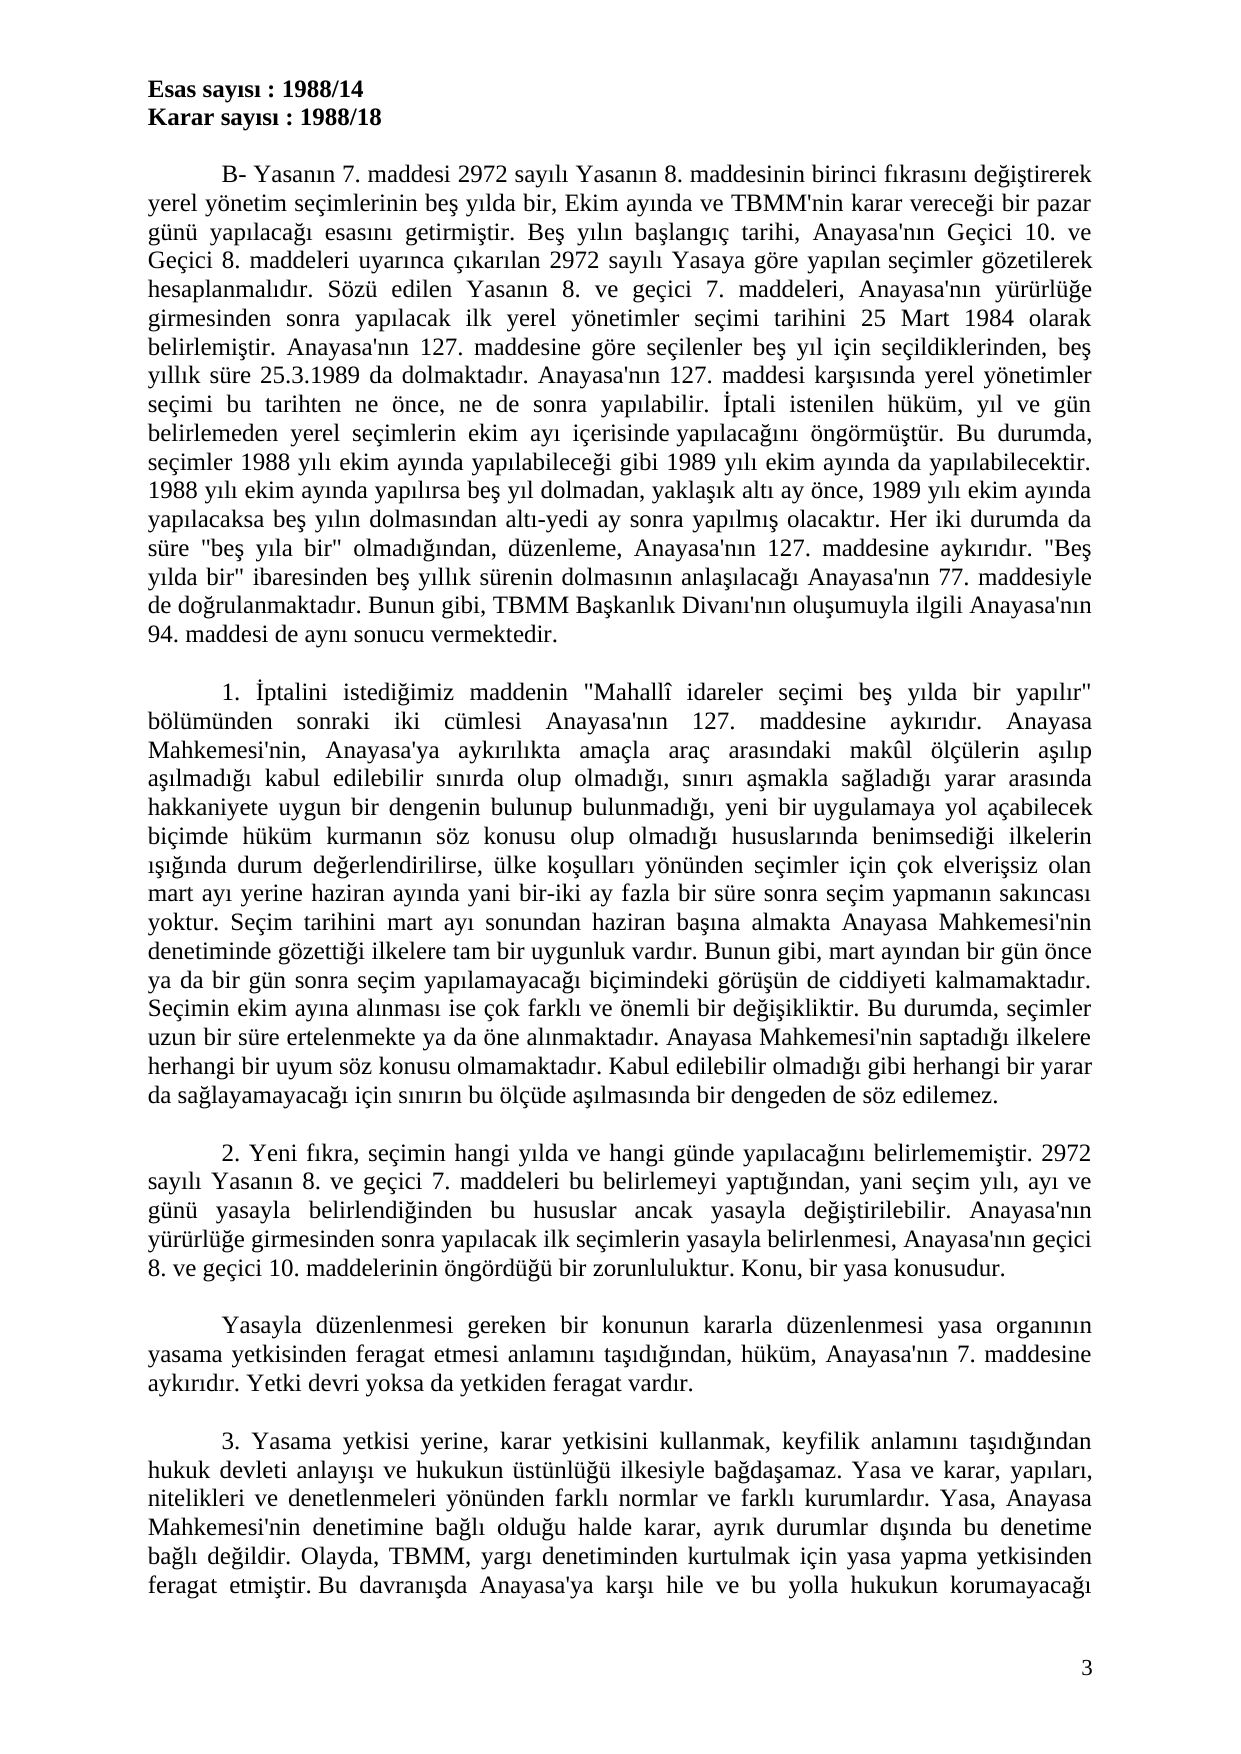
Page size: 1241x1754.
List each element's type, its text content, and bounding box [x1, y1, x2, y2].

text Yasayla düzenlenmesi gereken bir konunun kararla düzenlenmesi yasa organının yasama yetkisinden feragat etmesi anlamını taşıdığından, hüküm, Anayasa'nın 7. maddesine aykırıdır. Yetki devri yoksa da yetkiden feragat vardır. [148, 1311, 1093, 1397]
text 1. İptalini istediğimiz maddenin "Mahallî idareler seçimi beş yılda bir yapılır" bölümünden sonraki iki cümlesi Anayasa'nın 127. maddesine aykırıdır. Anayasa Mahkemesi'nin, Anayasa'ya aykırılıkta amaçla araç arasındaki makûl ölçülerin aşılıp aşılmadığı kabul edilebilir sınırda olup olmadığı, sınırı aşmakla sağladığı yarar arasında hakkaniyete uygun bir dengenin bulunup bulunmadığı, yeni bir uygulamaya yol açabilecek biçimde hüküm kurmanın söz konusu olup olmadığı hususlarında benimsediği ilkelerin ışığında durum değerlendirilirse, ülke koşulları yönünden seçimler için çok elverişsiz olan mart ayı yerine haziran ayında yani bir-iki ay fazla bir süre sonra seçim yapmanın sakıncası yoktur. Seçim tarihini mart ayı sonundan haziran başına almakta Anayasa Mahkemesi'nin denetiminde gözettiği ilkelere tam bir uygunluk vardır. Bunun gibi, mart ayından bir gün önce ya da bir gün sonra seçim yapılamayacağı biçimindeki görüşün de ciddiyeti kalmamaktadır. Seçimin ekim ayına alınması ise çok farklı ve önemli bir değişikliktir. Bu durumda, seçimler uzun bir süre ertelenmekte ya da öne alınmaktadır. Anayasa Mahkemesi'nin saptadığı ilkelere herhangi bir uyum söz konusu olmamaktadır. Kabul edilebilir olmadığı gibi herhangi bir yarar da sağlayamayacağı için sınırın bu ölçüde aşılmasında bir dengeden de söz edilemez. [148, 677, 1093, 1108]
text B- Yasanın 7. maddesi 2972 sayılı Yasanın 8. maddesinin birinci fıkrasını değiştirerek yerel yönetim seçimlerinin beş yılda bir, Ekim ayında ve TBMM'nin karar vereceği bir pazar günü yapılacağı esasını getirmiştir. Beş yılın başlangıç tarihi, Anayasa'nın Geçici 10. ve Geçici 8. maddeleri uyarınca çıkarılan 2972 sayılı Yasaya göre yapılan seçimler gözetilerek hesaplanmalıdır. Sözü edilen Yasanın 8. ve geçici 7. maddeleri, Anayasa'nın yürürlüğe girmesinden sonra yapılacak ilk yerel yönetimler seçimi tarihini 25 Mart 1984 olarak belirlemiştir. Anayasa'nın 127. maddesine göre seçilenler beş yıl için seçildiklerinden, beş yıllık süre 25.3.1989 da dolmaktadır. Anayasa'nın 127. maddesi karşısında yerel yönetimler seçimi bu tarihten ne önce, ne de sonra yapılabilir. İptali istenilen hüküm, yıl ve gün belirlemeden yerel seçimlerin ekim ayı içerisinde yapılacağını öngörmüştür. Bu durumda, seçimler 1988 yılı ekim ayında yapılabileceği gibi 1989 yılı ekim ayında da yapılabilecektir. 1988 yılı ekim ayında yapılırsa beş yıl dolmadan, yaklaşık altı ay önce, 1989 yılı ekim ayında yapılacaksa beş yılın dolmasından altı-yedi ay sonra yapılmış olacaktır. Her iki durumda da süre "beş yıla bir" olmadığından, düzenleme, Anayasa'nın 127. maddesine aykırıdır. "Beş yılda bir" ibaresinden beş yıllık sürenin dolmasının anlaşılacağı Anayasa'nın 77. maddesiyle de doğrulanmaktadır. Bunun gibi, TBMM Başkanlık Divanı'nın oluşumuyla ilgili Anayasa'nın 94. maddesi de aynı sonucu vermektedir. [148, 159, 1093, 648]
text 2. Yeni fıkra, seçimin hangi yılda ve hangi günde yapılacağını belirlememiştir. 2972 sayılı Yasanın 8. ve geçici 7. maddeleri bu belirlemeyi yaptığından, yani seçim yılı, ayı ve günü yasayla belirlendiğinden bu hususlar ancak yasayla değiştirilebilir. Anayasa'nın yürürlüğe girmesinden sonra yapılacak ilk seçimlerin yasayla belirlenmesi, Anayasa'nın geçici 8. ve geçici 10. maddelerinin öngördüğü bir zorunluluktur. Konu, bir yasa konusudur. [148, 1138, 1093, 1281]
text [148, 1426, 1093, 1598]
